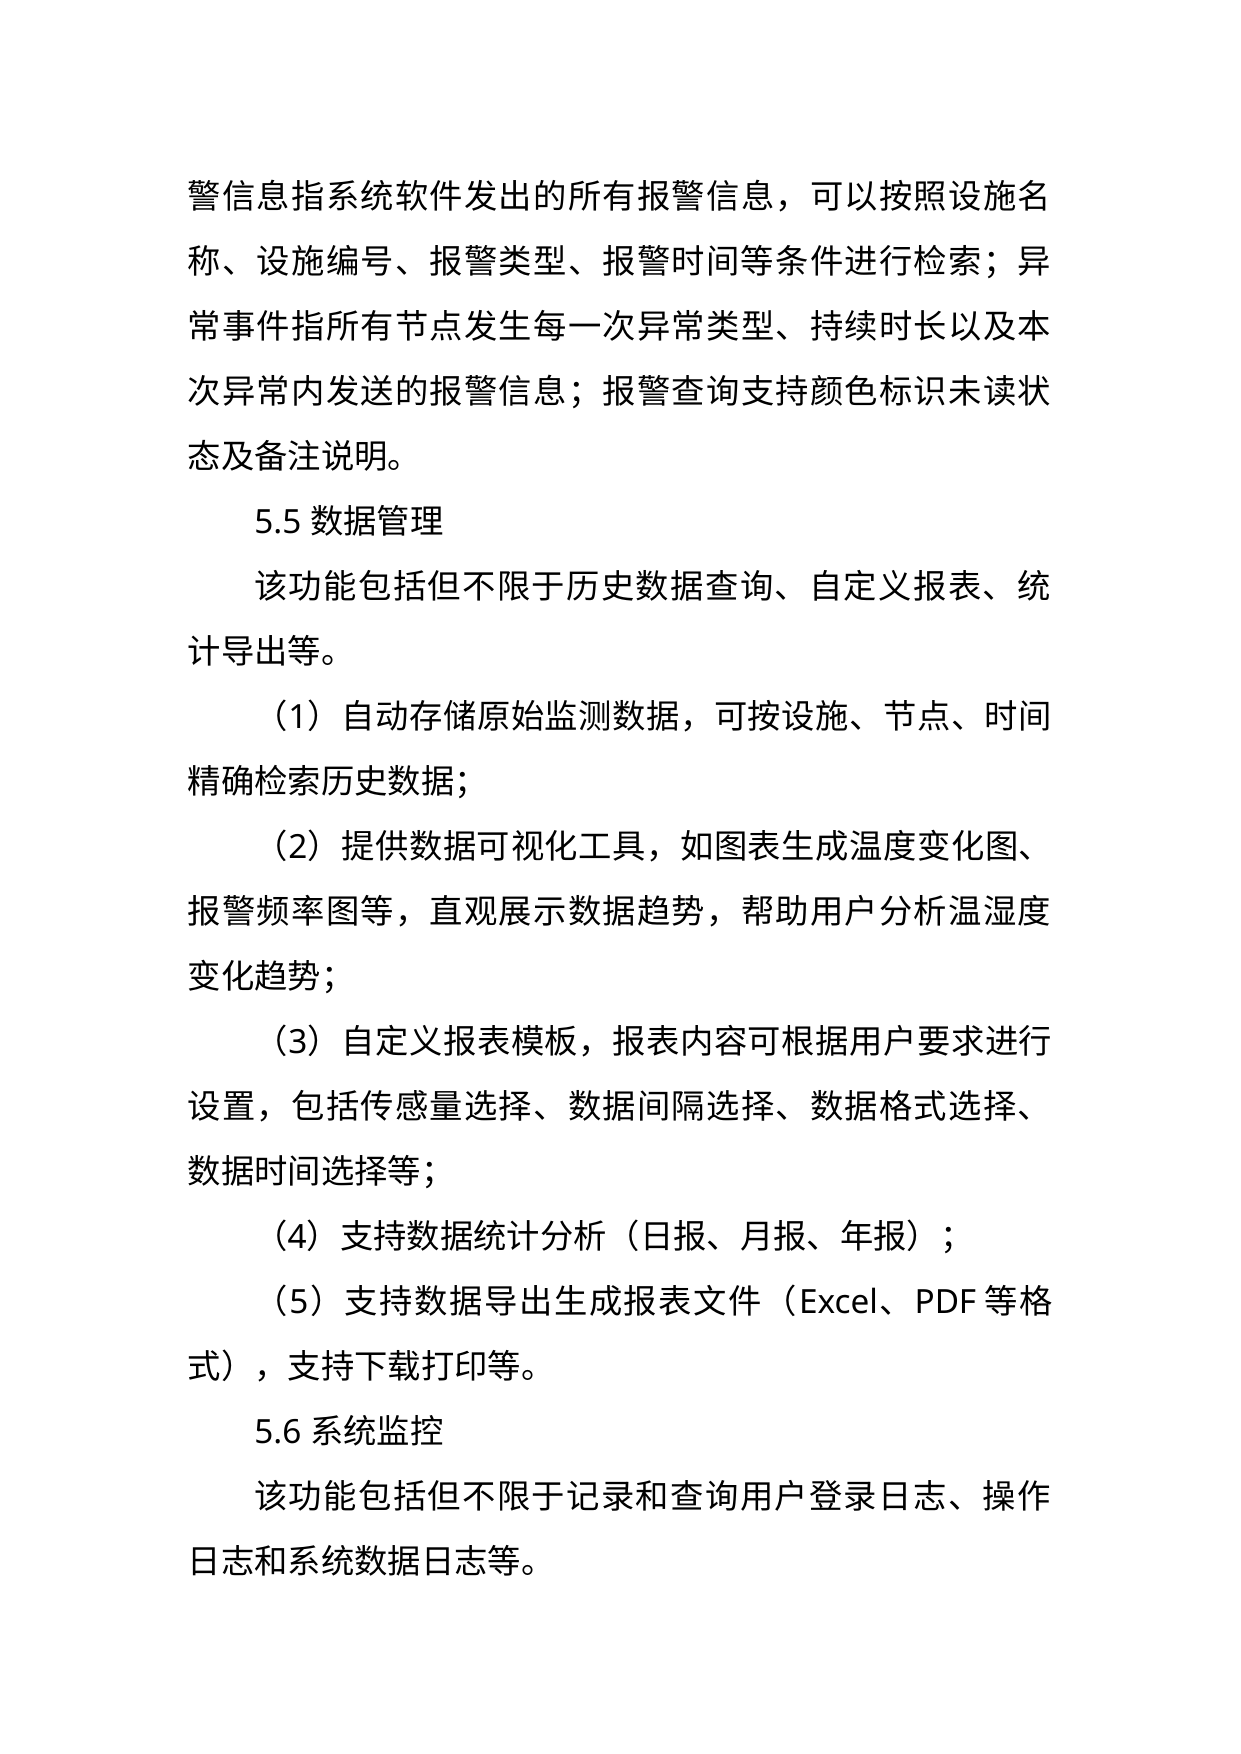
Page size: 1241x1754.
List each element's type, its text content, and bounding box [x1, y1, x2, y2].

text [187, 162, 1053, 487]
text （5）支持数据导出生成报表文件（Excel、PDF等格式），支持下载打印等。 [187, 1267, 1053, 1397]
text （2）提供数据可视化工具，如图表生成温度变化图、报警频率图等，直观展示数据趋势，帮助用户分析温湿度变化趋势； [187, 812, 1053, 1007]
text 该功能包括但不限于历史数据查询、自定义报表、统计导出等。 [187, 552, 1053, 682]
text （1）自动存储原始监测数据，可按设施、节点、时间精确检索历史数据； [187, 682, 1053, 812]
text 该功能包括但不限于记录和查询用户登录日志、操作日志和系统数据日志等。 [187, 1462, 1053, 1592]
text （3）自定义报表模板，报表内容可根据用户要求进行设置，包括传感量选择、数据间隔选择、数据格式选择、数据时间选择等； [187, 1007, 1053, 1202]
text （4）支持数据统计分析（日报、月报、年报）； [187, 1202, 1053, 1267]
text 5.5 数据管理 [187, 487, 1053, 552]
text 5.6 系统监控 [187, 1397, 1053, 1462]
